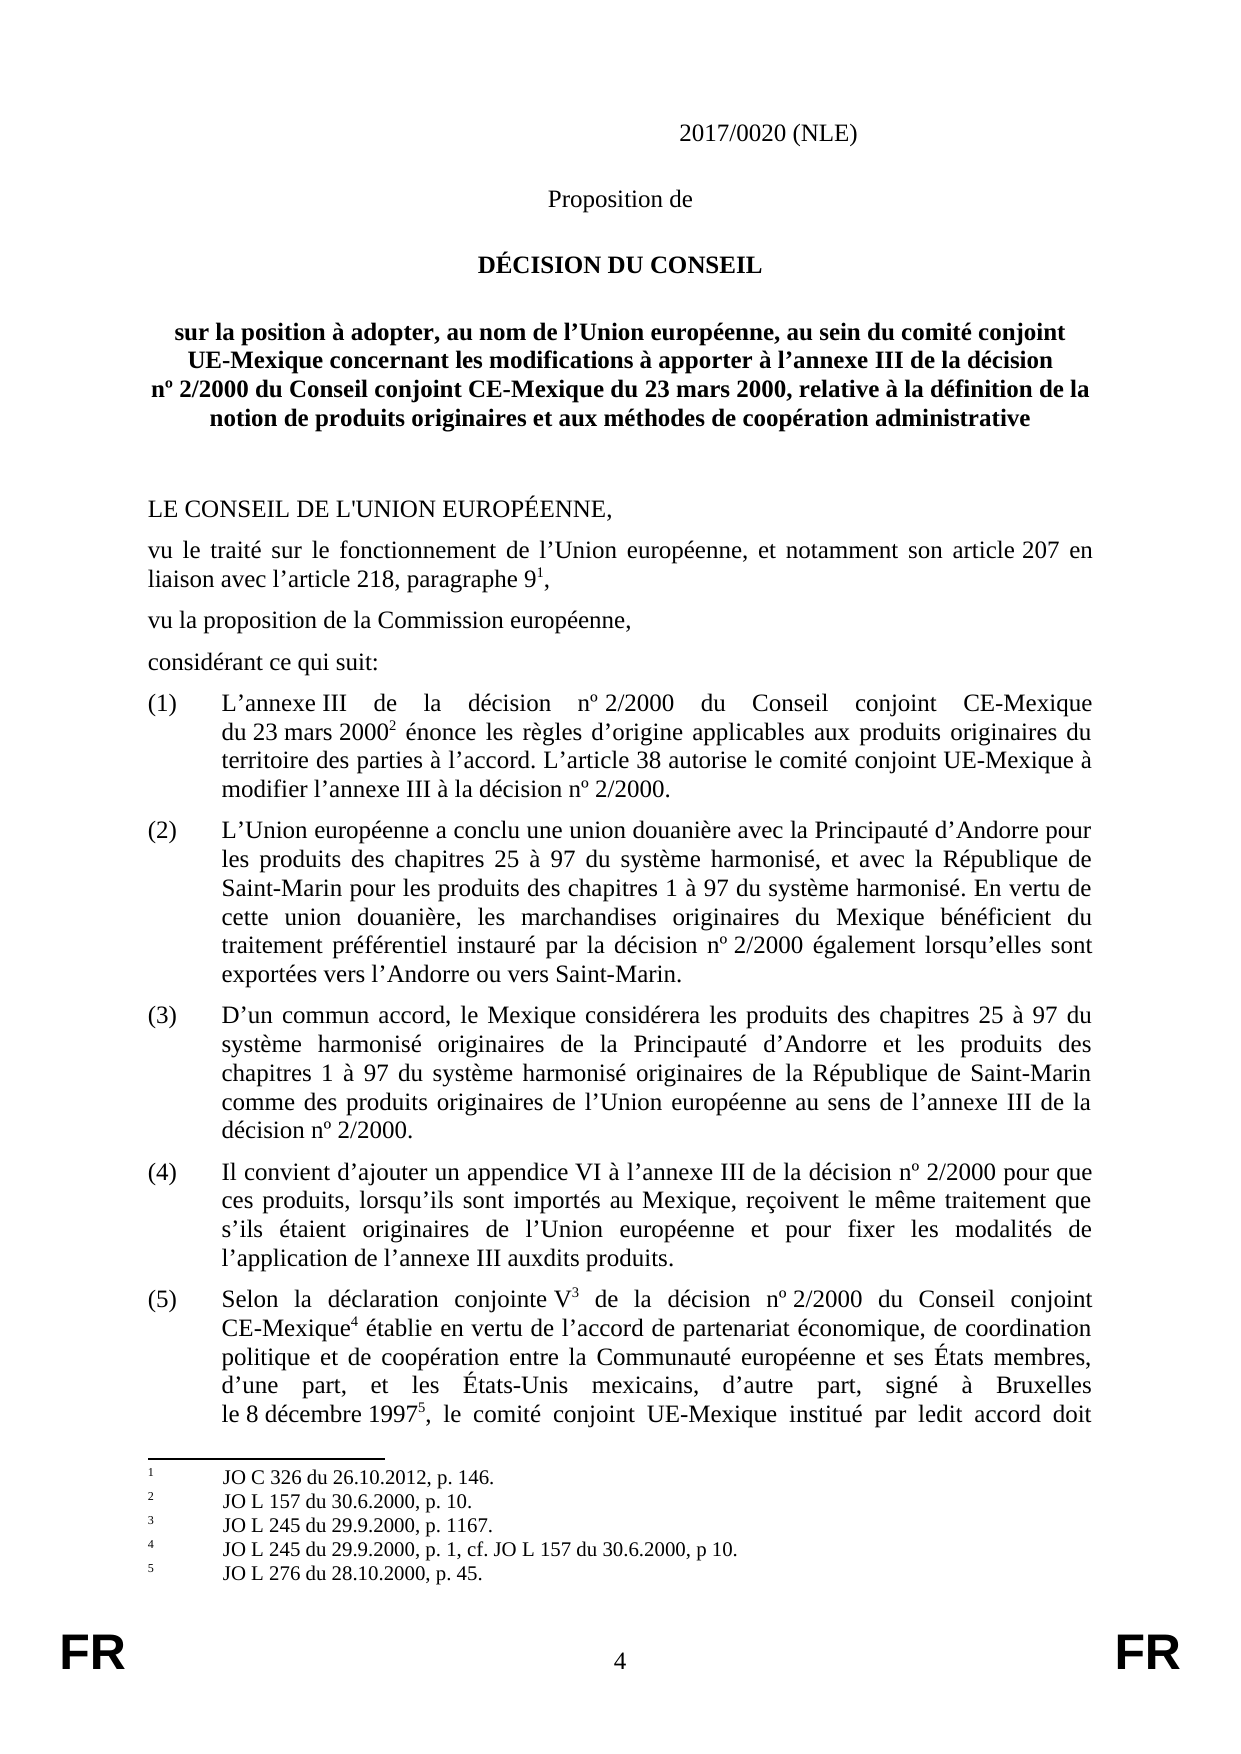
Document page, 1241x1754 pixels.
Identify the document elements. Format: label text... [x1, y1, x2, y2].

text sur la position à adopter, au nom de l’Union européenne, au sein du comité conjoint UE-Mexique concernant les modifications à apporter à l’annexe III de la décision nº 2/2000 du Conseil conjoint CE-Mexique du 23 mars 2000, relative à la définition de la notion de produits originaires et aux méthodes de coopération administrative [148, 317, 1093, 432]
text 2017/0020 (NLE) [679, 118, 1093, 147]
text (1) L’annexe III de la décision nº 2/2000 du Conseil conjoint CE-Mexique du 23 mars 2000 énonce les règles d’origine applicables aux produits originaires du territoire des parties à l’accord. L’article 38 autorise le comité conjoint UE-Mexique à modifier l’annexe III à la décision nº 2/2000. [148, 688, 1093, 803]
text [148, 1284, 1093, 1428]
text (4) Il convient d’ajouter un appendice VI à l’annexe III de la décision nº 2/2000 pour que ces produits, lorsqu’ils sont importés au Mexique, reçoivent le même traitement que s’ils étaient originaires de l’Union européenne et pour fixer les modalités de l’application de l’annexe III auxdits produits. [148, 1157, 1093, 1272]
text vu la proposition de la Commission européenne, [148, 606, 1093, 634]
text (3) D’un commun accord, le Mexique considérera les produits des chapitres 25 à 97 du système harmonisé originaires de la Principauté d’Andorre et les produits des chapitres 1 à 97 du système harmonisé originaires de la République de Saint-Marin comme des produits originaires de l’Union européenne au sens de l’annexe III de la décision nº 2/2000. [148, 1001, 1093, 1144]
text vu le traité sur le fonctionnement de l’Union européenne, et notamment son article 207 en liaison avec l’article 218, paragraphe 9, [148, 536, 1093, 593]
text Proposition de [148, 184, 1093, 213]
text LE CONSEIL DE L'UNION EUROPÉENNE, [148, 494, 1093, 523]
text DÉCISION DU CONSEIL [148, 251, 1093, 279]
text (2) L’Union européenne a conclu une union douanière avec la Principauté d’Andorre pour les produits des chapitres 25 à 97 du système harmonisé, et avec la République de Saint-Marin pour les produits des chapitres 1 à 97 du système harmonisé. En vertu de cette union douanière, les marchandises originaires du Mexique bénéficient du traitement préférentiel instauré par la décision nº 2/2000 également lorsqu’elles sont exportées vers l’Andorre ou vers Saint-Marin. [148, 816, 1093, 988]
text considérant ce qui suit: [148, 647, 1093, 676]
